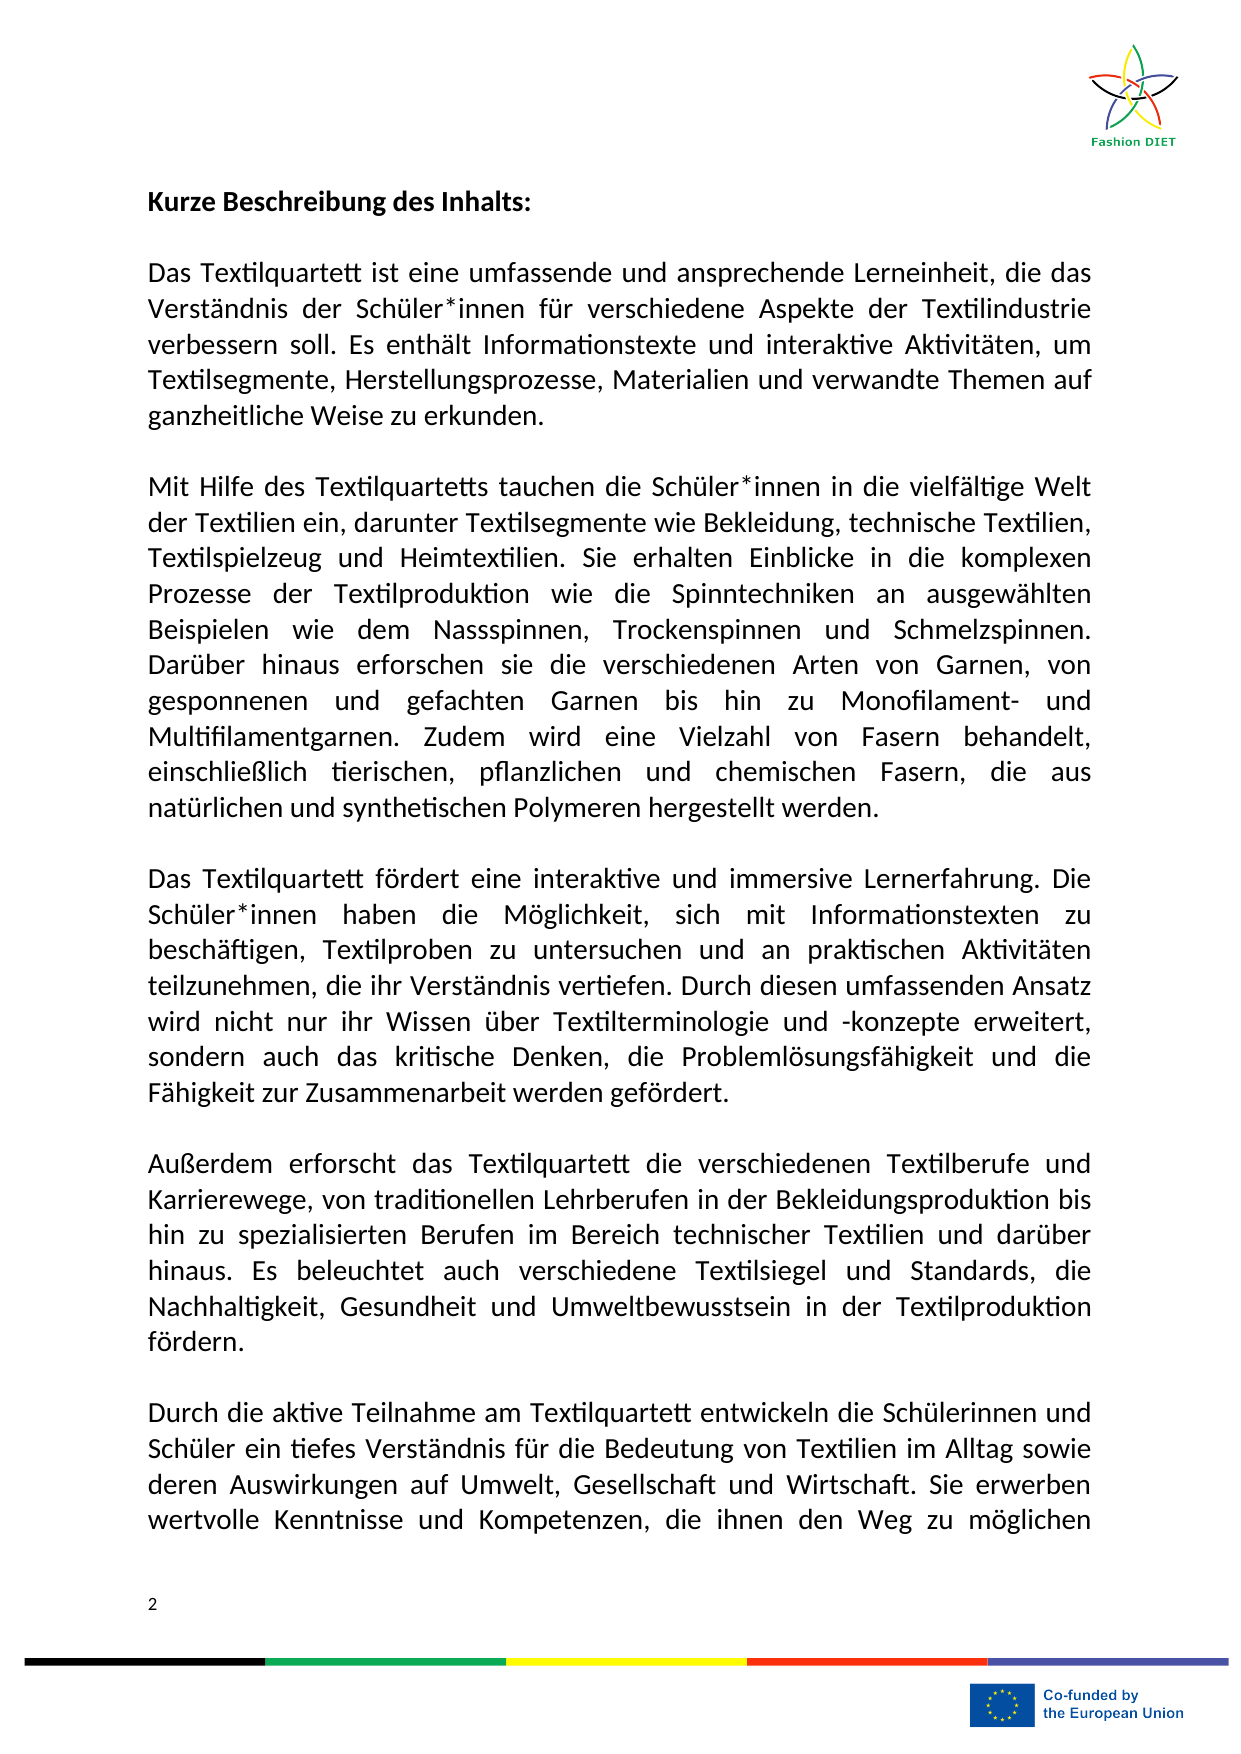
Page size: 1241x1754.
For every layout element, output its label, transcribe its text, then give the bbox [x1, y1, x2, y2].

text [148, 1394, 1093, 1537]
picture [1086, 44, 1183, 154]
text Das Textilquartett fördert eine interaktive und immersive Lernerfahrung. Die Schüler*innen haben die Möglichkeit, sich mit Informationstexten zu beschäftigen, Textilproben zu untersuchen und an praktischen Aktivitäten teilzunehmen, die ihr Verständnis vertiefen. Durch diesen umfassenden Ansatz wird nicht nur ihr Wissen über Textilterminologie und -konzepte erweitert, sondern auch das kritische Denken, die Problemlösungsfähigkeit und die Fähigkeit zur Zusammenarbeit werden gefördert. [148, 860, 1093, 1109]
text Außerdem erforscht das Textilquartett die verschiedenen Textilberufe und Karrierewege, von traditionellen Lehrberufen in der Bekleidungsproduktion bis hin zu spezialisierten Berufen im Bereich technischer Textilien und darüber hinaus. Es beleuchtet auch verschiedene Textilsiegel und Standards, die Nachhaltigkeit, Gesundheit und Umweltbewusstsein in der Textilproduktion fördern. [148, 1145, 1093, 1359]
picture [967, 1681, 1200, 1730]
text Mit Hilfe des Textilquartetts tauchen die Schüler*innen in die vielfältige Welt der Textilien ein, darunter Textilsegmente wie Bekleidung, technische Textilien, Textilspielzeug und Heimtextilien. Sie erhalten Einblicke in die komplexen Prozesse der Textilproduktion wie die Spinntechniken an ausgewählten Beispielen wie dem Nassspinnen, Trockenspinnen und Schmelzspinnen. Darüber hinaus erforschen sie die verschiedenen Arten von Garnen, von gesponnenen und gefachten Garnen bis hin zu Monofilament- und Multifilamentgarnen. Zudem wird eine Vielzahl von Fasern behandelt, einschließlich tierischen, pflanzlichen und chemischen Fasern, die aus natürlichen und synthetischen Polymeren hergestellt werden. [148, 468, 1093, 824]
text Das Textilquartett ist eine umfassende und ansprechende Lerneinheit, die das Verständnis der Schüler*innen für verschiedene Aspekte der Textilindustrie verbessern soll. Es enthält Informationstexte und interaktive Aktivitäten, um Textilsegmente, Herstellungsprozesse, Materialien und verwandte Themen auf ganzheitliche Weise zu erkunden. [148, 254, 1093, 433]
text Kurze Beschreibung des Inhalts: [148, 183, 1093, 219]
